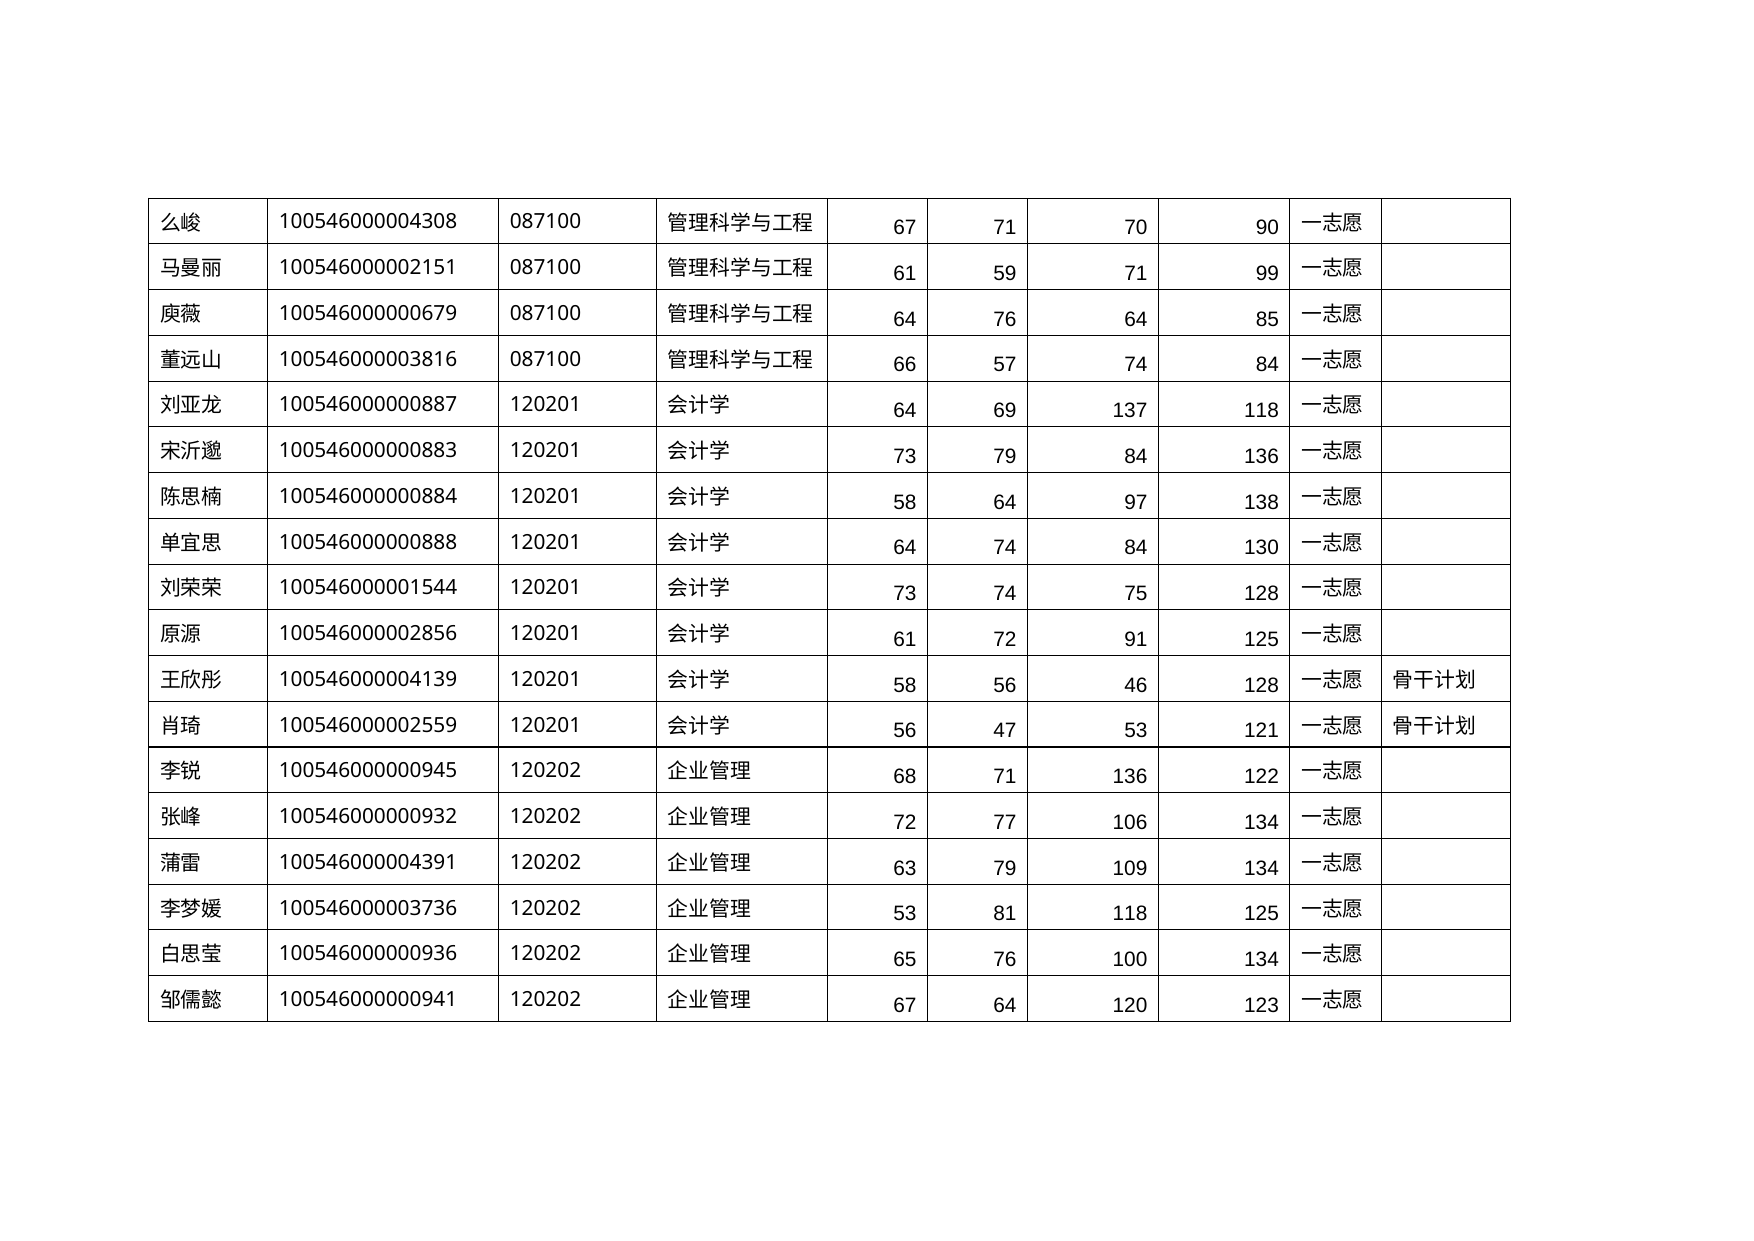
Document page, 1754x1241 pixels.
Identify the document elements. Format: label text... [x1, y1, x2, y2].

table_cell 134 [1159, 793, 1289, 838]
table_cell [1382, 199, 1510, 243]
table_cell 84 [1159, 336, 1289, 381]
table_cell 137 [1028, 382, 1158, 426]
table_cell 128 [1159, 656, 1289, 701]
table_cell 79 [928, 839, 1027, 883]
table_cell 67 [828, 199, 927, 243]
table_cell 120201 [499, 473, 656, 518]
table_cell 118 [1028, 885, 1158, 929]
table_cell [1382, 519, 1510, 563]
table_cell 56 [828, 702, 927, 746]
table_cell 李梦媛 [149, 885, 267, 929]
table_cell 100546000001544 [268, 565, 498, 609]
table_cell 会计学 [657, 656, 827, 701]
table_cell 企业管理 [657, 748, 827, 792]
table_cell 118 [1159, 382, 1289, 426]
table_cell 一志愿 [1290, 930, 1381, 975]
table_cell 一志愿 [1290, 565, 1381, 609]
table_cell 管理科学与工程 [657, 290, 827, 335]
table_cell 136 [1028, 748, 1158, 792]
table_cell 99 [1159, 244, 1289, 289]
table_cell 100546000003736 [268, 885, 498, 929]
table_cell 53 [1028, 702, 1158, 746]
table_cell 120201 [499, 656, 656, 701]
table_cell 63 [828, 839, 927, 883]
table_cell 单宜思 [149, 519, 267, 563]
table_cell [1382, 930, 1510, 975]
table_cell 100546000000888 [268, 519, 498, 563]
table_cell 一志愿 [1290, 702, 1381, 746]
table_cell 李锐 [149, 748, 267, 792]
table_cell 69 [928, 382, 1027, 426]
table_cell 刘亚龙 [149, 382, 267, 426]
table_cell 骨干计划 [1382, 702, 1510, 746]
table_cell [1382, 290, 1510, 335]
table_cell 72 [828, 793, 927, 838]
table_cell 陈思楠 [149, 473, 267, 518]
table_cell 106 [1028, 793, 1158, 838]
table_cell 100546000004139 [268, 656, 498, 701]
table_cell 么峻 [149, 199, 267, 243]
table_cell [1382, 793, 1510, 838]
table_cell [1382, 473, 1510, 518]
table_cell 72 [928, 610, 1027, 655]
table_cell 100546000002559 [268, 702, 498, 746]
table_cell 会计学 [657, 565, 827, 609]
table_cell 120202 [499, 930, 656, 975]
table_cell 58 [828, 473, 927, 518]
table_cell 136 [1159, 427, 1289, 472]
table_cell 一志愿 [1290, 519, 1381, 563]
table_cell 王欣彤 [149, 656, 267, 701]
table_cell [1382, 382, 1510, 426]
table_cell 刘荣荣 [149, 565, 267, 609]
table_cell 125 [1159, 610, 1289, 655]
table_cell 109 [1028, 839, 1158, 883]
table_cell 125 [1159, 885, 1289, 929]
table_cell 66 [828, 336, 927, 381]
table_cell 120201 [499, 565, 656, 609]
table_cell 61 [828, 610, 927, 655]
table_cell 138 [1159, 473, 1289, 518]
table_cell 董远山 [149, 336, 267, 381]
table_cell 庾薇 [149, 290, 267, 335]
table_cell [1382, 427, 1510, 472]
table_cell 76 [928, 930, 1027, 975]
table_cell 一志愿 [1290, 610, 1381, 655]
table_cell 73 [828, 565, 927, 609]
table_cell 46 [1028, 656, 1158, 701]
table_cell 130 [1159, 519, 1289, 563]
table_cell 120201 [499, 702, 656, 746]
table_cell 74 [1028, 336, 1158, 381]
table_cell [1382, 610, 1510, 655]
table_cell 120201 [499, 519, 656, 563]
table_cell 一志愿 [1290, 427, 1381, 472]
table_cell 76 [928, 290, 1027, 335]
table_cell 84 [1028, 427, 1158, 472]
table_cell 77 [928, 793, 1027, 838]
table_cell 84 [1028, 519, 1158, 563]
table_cell 100546000004308 [268, 199, 498, 243]
table_cell 57 [928, 336, 1027, 381]
table_cell 64 [828, 290, 927, 335]
table_cell 120201 [499, 610, 656, 655]
table_cell 企业管理 [657, 839, 827, 883]
table_cell 120201 [499, 382, 656, 426]
table_cell 100546000000932 [268, 793, 498, 838]
table_cell 会计学 [657, 702, 827, 746]
table_cell 134 [1159, 930, 1289, 975]
table_cell 一志愿 [1290, 839, 1381, 883]
table_cell 85 [1159, 290, 1289, 335]
table_cell 一志愿 [1290, 885, 1381, 929]
table_cell 120202 [499, 748, 656, 792]
table_cell 67 [828, 976, 927, 1021]
table_cell 59 [928, 244, 1027, 289]
table_cell [1382, 885, 1510, 929]
table_cell 120202 [499, 793, 656, 838]
table_cell 087100 [499, 336, 656, 381]
table_cell 64 [828, 519, 927, 563]
table_cell 75 [1028, 565, 1158, 609]
table_cell 087100 [499, 244, 656, 289]
table_cell 71 [928, 199, 1027, 243]
table_cell 100546000000936 [268, 930, 498, 975]
table_cell 74 [928, 519, 1027, 563]
table_cell 087100 [499, 199, 656, 243]
table_cell 73 [828, 427, 927, 472]
table_cell 100546000000679 [268, 290, 498, 335]
table_cell 企业管理 [657, 930, 827, 975]
table_cell 47 [928, 702, 1027, 746]
table_cell 122 [1159, 748, 1289, 792]
table_cell 骨干计划 [1382, 656, 1510, 701]
table_cell 管理科学与工程 [657, 199, 827, 243]
table_cell 100546000002151 [268, 244, 498, 289]
table_cell 马曼丽 [149, 244, 267, 289]
table_cell 120 [1028, 976, 1158, 1021]
table_cell 100546000004391 [268, 839, 498, 883]
table_cell 蒲雷 [149, 839, 267, 883]
table_cell 100546000000941 [268, 976, 498, 1021]
table_cell 128 [1159, 565, 1289, 609]
table_cell 100546000003816 [268, 336, 498, 381]
table_cell [1382, 336, 1510, 381]
table_cell [1382, 976, 1510, 1021]
table_cell 一志愿 [1290, 976, 1381, 1021]
table_cell 100 [1028, 930, 1158, 975]
table_cell 100546000002856 [268, 610, 498, 655]
table_cell 一志愿 [1290, 244, 1381, 289]
table_cell 56 [928, 656, 1027, 701]
table_cell 邹儒懿 [149, 976, 267, 1021]
table_cell 91 [1028, 610, 1158, 655]
table_cell 一志愿 [1290, 290, 1381, 335]
table_cell 原源 [149, 610, 267, 655]
table_cell 71 [928, 748, 1027, 792]
table_cell [1382, 839, 1510, 883]
table_cell 68 [828, 748, 927, 792]
table_cell 64 [928, 976, 1027, 1021]
table_cell [1382, 565, 1510, 609]
table_cell 会计学 [657, 610, 827, 655]
table_cell 一志愿 [1290, 748, 1381, 792]
table_cell 肖琦 [149, 702, 267, 746]
table_cell 会计学 [657, 519, 827, 563]
table_cell 90 [1159, 199, 1289, 243]
table_cell 会计学 [657, 427, 827, 472]
table_cell 会计学 [657, 473, 827, 518]
table_cell 120201 [499, 427, 656, 472]
table_cell 企业管理 [657, 976, 827, 1021]
table_cell 一志愿 [1290, 793, 1381, 838]
table_cell 100546000000945 [268, 748, 498, 792]
table_cell 121 [1159, 702, 1289, 746]
table_cell 61 [828, 244, 927, 289]
table_cell 120202 [499, 976, 656, 1021]
table_cell 白思莹 [149, 930, 267, 975]
table_cell 64 [1028, 290, 1158, 335]
table_cell 123 [1159, 976, 1289, 1021]
table_cell 企业管理 [657, 885, 827, 929]
table_cell 100546000000883 [268, 427, 498, 472]
table_cell 64 [828, 382, 927, 426]
table_cell 53 [828, 885, 927, 929]
table_cell 企业管理 [657, 793, 827, 838]
table_cell 120202 [499, 885, 656, 929]
table_cell 65 [828, 930, 927, 975]
table_cell [1382, 748, 1510, 792]
table_cell 120202 [499, 839, 656, 883]
table_cell 一志愿 [1290, 199, 1381, 243]
table_cell 一志愿 [1290, 382, 1381, 426]
table_cell 会计学 [657, 382, 827, 426]
table_cell 70 [1028, 199, 1158, 243]
table_cell 79 [928, 427, 1027, 472]
table_cell 087100 [499, 290, 656, 335]
table_cell 97 [1028, 473, 1158, 518]
table_cell 81 [928, 885, 1027, 929]
table_cell 一志愿 [1290, 473, 1381, 518]
table_cell 一志愿 [1290, 656, 1381, 701]
table_cell 71 [1028, 244, 1158, 289]
table_cell 100546000000887 [268, 382, 498, 426]
table_cell 64 [928, 473, 1027, 518]
table_cell 宋沂邈 [149, 427, 267, 472]
table_cell 74 [928, 565, 1027, 609]
table_cell 张峰 [149, 793, 267, 838]
table_cell 58 [828, 656, 927, 701]
table_cell 一志愿 [1290, 336, 1381, 381]
table_cell 134 [1159, 839, 1289, 883]
table_cell [1382, 244, 1510, 289]
table_cell 管理科学与工程 [657, 244, 827, 289]
table_cell 100546000000884 [268, 473, 498, 518]
table_cell 管理科学与工程 [657, 336, 827, 381]
